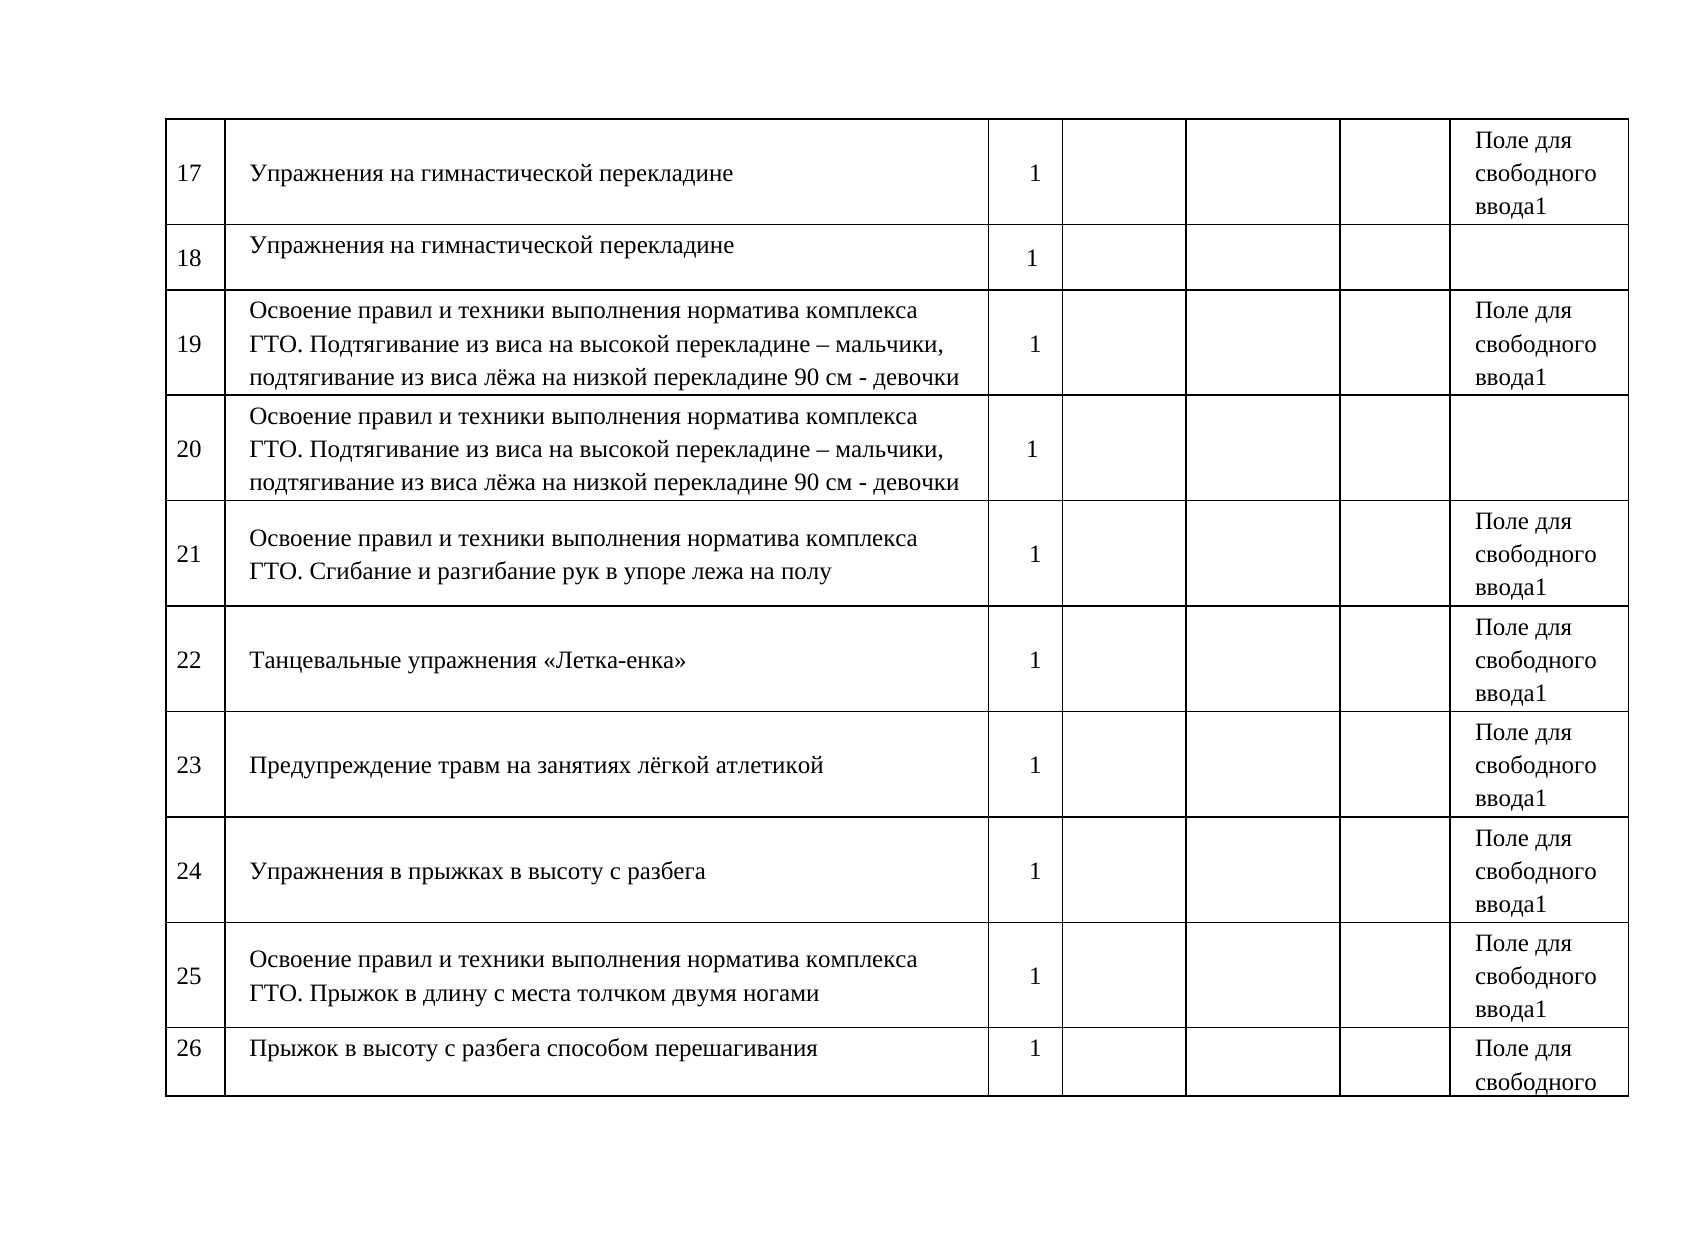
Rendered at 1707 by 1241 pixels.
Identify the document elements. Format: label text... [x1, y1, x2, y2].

table_cell 1 [989, 501, 1062, 605]
table_cell 1 [989, 1028, 1062, 1095]
table_cell [1187, 1028, 1339, 1095]
table_cell [1187, 712, 1339, 816]
table_cell 19 [167, 291, 224, 394]
table_cell 1 [989, 225, 1062, 289]
table_cell 17 [167, 120, 224, 223]
table_cell 1 [989, 607, 1062, 711]
table_cell [1451, 396, 1628, 500]
table_cell Освоение правил и техники выполнения норматива комплекса ГТО. Подтягивание из виса на высокой перекладине – мальчики, подтягивание из виса лёжа на низкой перекладине 90 см - девочки [226, 396, 988, 500]
table_cell [1341, 225, 1449, 289]
table_cell 25 [167, 923, 224, 1027]
table_cell [1187, 225, 1339, 289]
table_cell [1187, 923, 1339, 1027]
table_cell [1341, 120, 1449, 223]
table_cell [1063, 225, 1185, 289]
table_cell Освоение правил и техники выполнения норматива комплекса ГТО. Сгибание и разгибание рук в упоре лежа на полу [226, 501, 988, 605]
table_cell 1 [989, 120, 1062, 223]
table_cell [1063, 1028, 1185, 1095]
table_cell [1187, 607, 1339, 711]
table_cell Поле для свободного ввода1 [1451, 607, 1628, 711]
table_cell 23 [167, 712, 224, 816]
table_cell [1187, 291, 1339, 394]
table_cell [226, 225, 988, 289]
table_cell 1 [989, 923, 1062, 1027]
table_cell Освоение правил и техники выполнения норматива комплекса ГТО. Прыжок в длину с места толчком двумя ногами [226, 923, 988, 1027]
table_cell [1341, 712, 1449, 816]
table_cell Танцевальные упражнения «Летка-енка» [226, 607, 988, 711]
table_cell [1187, 120, 1339, 223]
table_cell [1063, 501, 1185, 605]
table_cell [1063, 607, 1185, 711]
table_cell [1187, 501, 1339, 605]
table_cell [1187, 818, 1339, 921]
table_cell Поле для свободного ввода1 [1451, 291, 1628, 394]
table_cell [1063, 818, 1185, 921]
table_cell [1451, 1028, 1628, 1095]
table_cell 21 [167, 501, 224, 605]
table_cell [1341, 1028, 1449, 1095]
table_cell 1 [989, 396, 1062, 500]
table_cell Поле для свободного ввода1 [1451, 501, 1628, 605]
table_cell 24 [167, 818, 224, 921]
table_cell [1063, 923, 1185, 1027]
table_cell 22 [167, 607, 224, 711]
table_cell Предупреждение травм на занятиях лёгкой атлетикой [226, 712, 988, 816]
table_cell 1 [989, 818, 1062, 921]
table_cell Упражнения на гимнастической перекладине [226, 120, 988, 223]
table_cell [1187, 396, 1339, 500]
table_cell [1341, 291, 1449, 394]
table_cell [1341, 501, 1449, 605]
table_cell [1341, 818, 1449, 921]
table_cell [1341, 607, 1449, 711]
table_cell Упражнения в прыжках в высоту с разбега [226, 818, 988, 921]
table_cell Поле для свободного ввода1 [1451, 923, 1628, 1027]
table_cell [1063, 712, 1185, 816]
table_cell 20 [167, 396, 224, 500]
table_cell [1451, 225, 1628, 289]
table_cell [1451, 120, 1628, 223]
table_cell [1341, 396, 1449, 500]
table_cell [1063, 120, 1185, 223]
table_cell [1063, 396, 1185, 500]
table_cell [226, 1028, 988, 1095]
table_cell Освоение правил и техники выполнения норматива комплекса ГТО. Подтягивание из виса на высокой перекладине – мальчики, подтягивание из виса лёжа на низкой перекладине 90 см - девочки [226, 291, 988, 394]
table_cell [1063, 291, 1185, 394]
table_cell 26 [167, 1028, 224, 1095]
table_cell Поле для свободного ввода1 [1451, 818, 1628, 921]
table_cell 1 [989, 291, 1062, 394]
table_cell 18 [167, 225, 224, 289]
table_cell [1341, 923, 1449, 1027]
table_cell Поле для свободного ввода1 [1451, 712, 1628, 816]
table_cell 1 [989, 712, 1062, 816]
